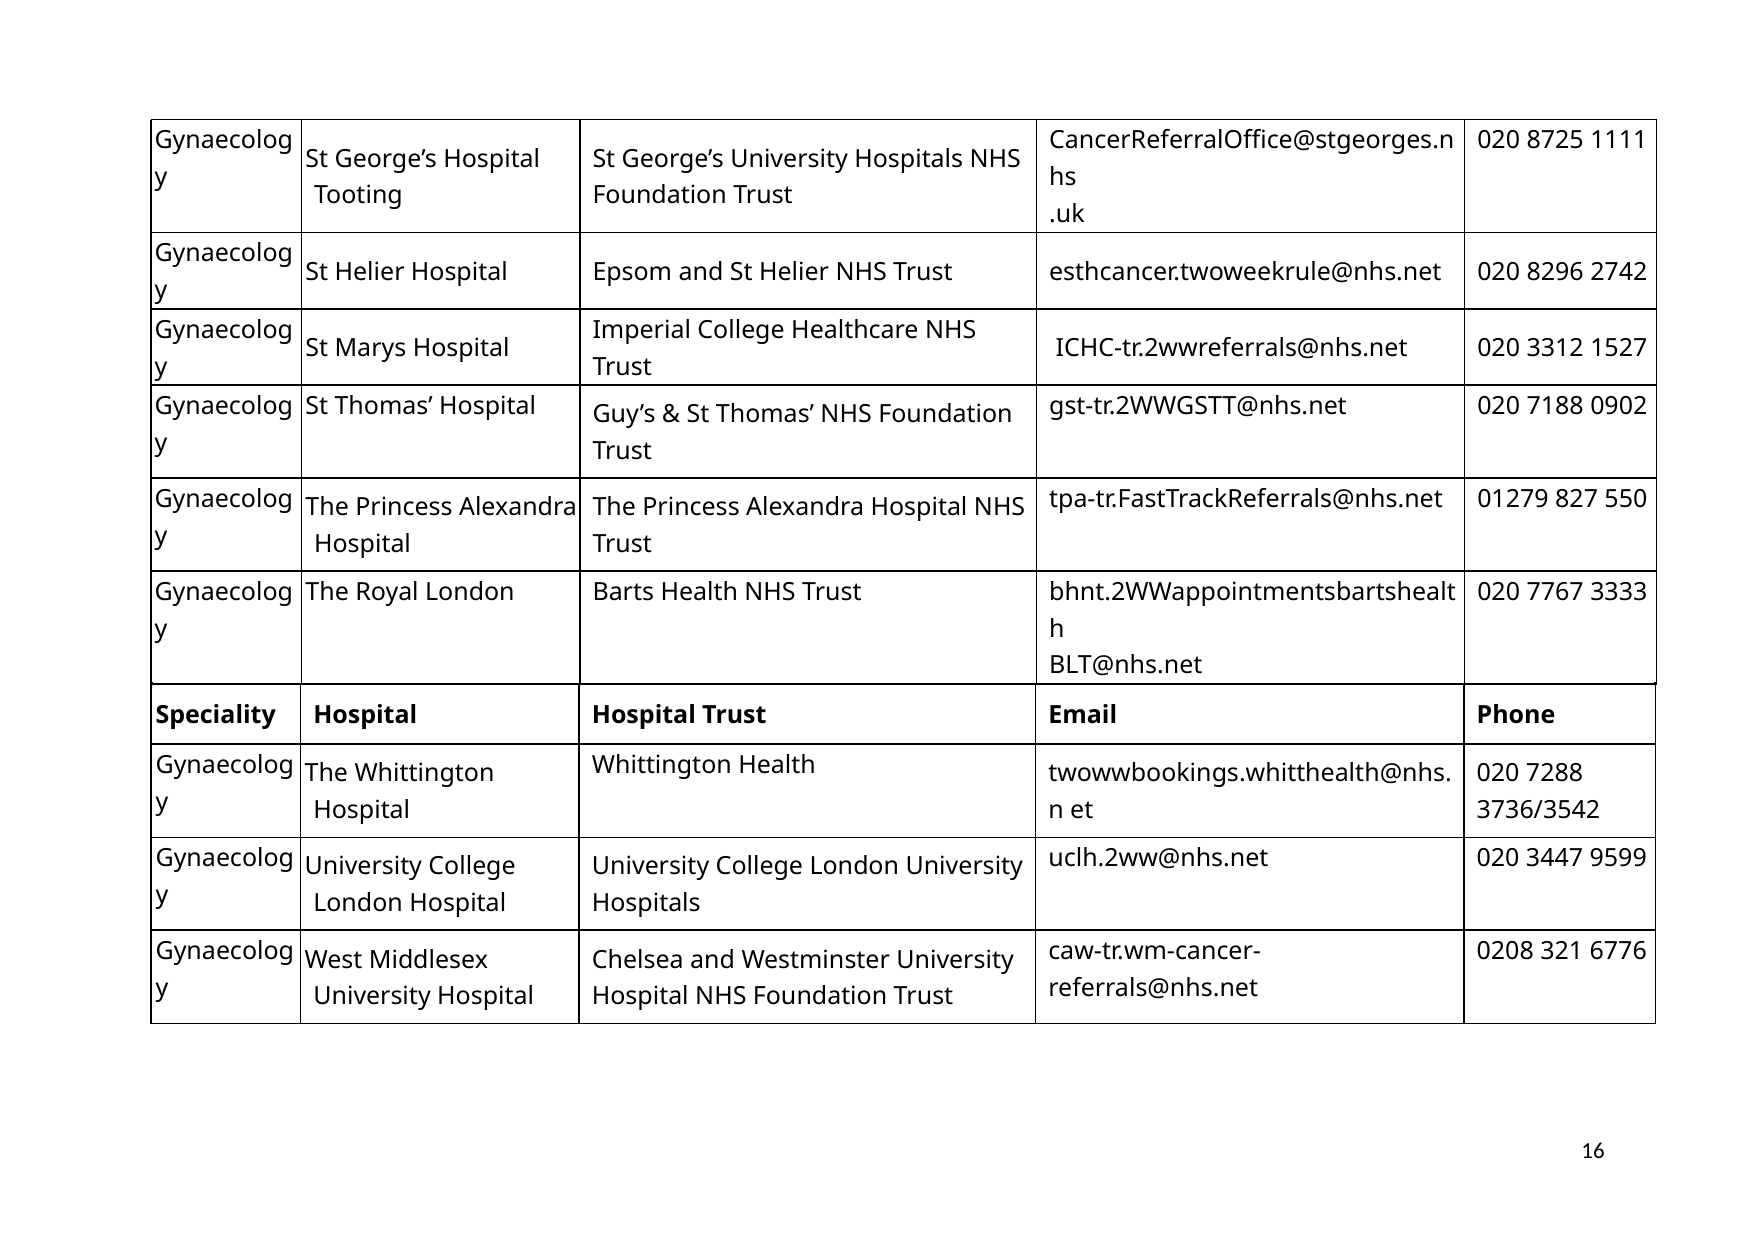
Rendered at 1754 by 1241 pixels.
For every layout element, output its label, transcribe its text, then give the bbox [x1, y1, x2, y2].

table_cell 020 3447 9599 [1465, 838, 1655, 929]
table_cell Gynaecology [152, 479, 301, 570]
table_cell The Princess Alexandra Hospital [302, 479, 579, 570]
table_cell Gynaecology [152, 120, 301, 232]
table_cell ICHC-tr.2wwreferrals@nhs.net [1037, 310, 1464, 384]
table_cell St Helier Hospital [302, 233, 579, 308]
table_cell Gynaecology [152, 838, 300, 929]
table_cell Gynaecology [152, 572, 301, 683]
table_cell University College London University Hospitals [580, 838, 1035, 929]
table_cell Gynaecology [152, 931, 300, 1023]
table_cell St Thomas’ Hospital [302, 386, 579, 477]
table_cell University College London Hospital [301, 838, 578, 929]
table_cell West Middlesex University Hospital [301, 931, 578, 1023]
table_cell Guy’s & St Thomas’ NHS Foundation Trust [581, 386, 1036, 477]
table_cell Gynaecology [152, 310, 301, 384]
table_cell bhnt.2WWappointmentsbartshealth BLT@nhs.net [1037, 572, 1464, 683]
table_cell tpa-tr.FastTrackReferrals@nhs.net [1037, 479, 1464, 570]
table_cell 020 7288 3736/3542 [1465, 745, 1655, 836]
table_cell 020 8296 2742 [1465, 233, 1656, 308]
table_cell 020 7188 0902 [1465, 386, 1656, 477]
table_cell The Whittington Hospital [301, 745, 578, 836]
table_cell esthcancer.twoweekrule@nhs.net [1037, 233, 1464, 308]
table_cell 020 7767 3333 [1465, 572, 1656, 683]
table_cell Whittington Health [580, 745, 1035, 836]
table_cell Gynaecology [152, 233, 301, 308]
table_cell St George’s Hospital Tooting [302, 120, 579, 232]
table_cell Hospital [301, 685, 578, 743]
table_cell 01279 827 550 [1465, 479, 1656, 570]
table_cell St George’s University Hospitals NHS Foundation Trust [581, 120, 1036, 232]
table_cell Barts Health NHS Trust [581, 572, 1036, 683]
table_cell Epsom and St Helier NHS Trust [581, 233, 1036, 308]
table_cell caw-tr.wm-cancer-referrals@nhs.net [1036, 931, 1463, 1023]
table_cell Imperial College Healthcare NHS Trust [581, 310, 1036, 384]
table_cell Gynaecology [152, 745, 300, 836]
table_cell 020 8725 1111 [1465, 120, 1656, 232]
table_cell 0208 321 6776 [1465, 931, 1655, 1023]
table_cell 020 3312 1527 [1465, 310, 1656, 384]
table_cell uclh.2ww@nhs.net [1036, 838, 1463, 929]
table_cell Chelsea and Westminster University Hospital NHS Foundation Trust [580, 931, 1035, 1023]
table_cell St Marys Hospital [302, 310, 579, 384]
table_cell gst-tr.2WWGSTT@nhs.net [1037, 386, 1464, 477]
table_cell twowwbookings.whitthealth@nhs.n et [1036, 745, 1463, 836]
table_cell Speciality [152, 685, 300, 743]
table_cell Hospital Trust [580, 685, 1035, 743]
table_cell Gynaecology [152, 386, 301, 477]
table_cell The Royal London [302, 572, 579, 683]
table_cell Phone [1465, 685, 1655, 743]
table_cell Email [1036, 685, 1463, 743]
table_cell The Princess Alexandra Hospital NHS Trust [581, 479, 1036, 570]
table_cell CancerReferralOffice@stgeorges.nhs .uk [1037, 120, 1464, 232]
